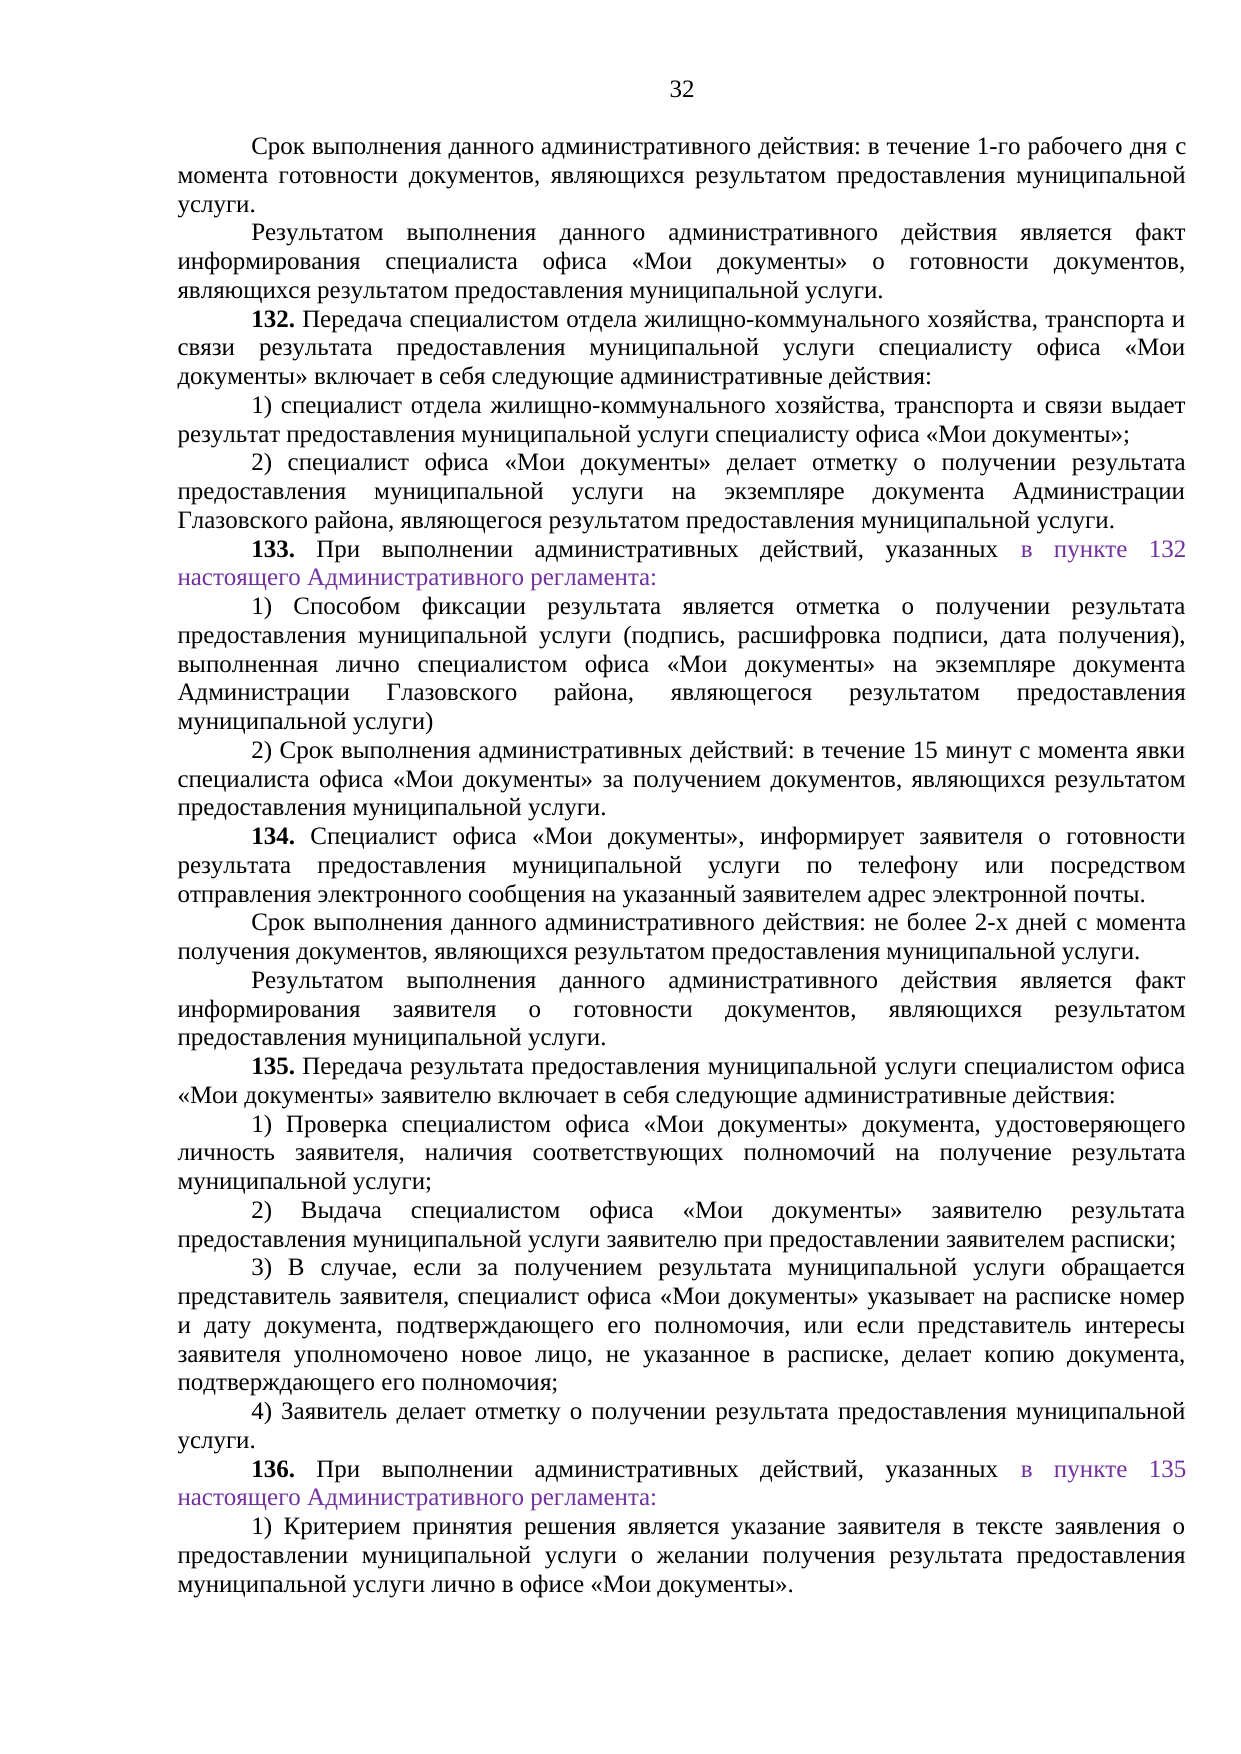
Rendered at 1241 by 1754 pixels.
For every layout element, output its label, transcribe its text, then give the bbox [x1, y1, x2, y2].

text 133. При выполнении административных действий, указанных в пункте 132 настоящего Административного регламента: [177, 534, 1186, 591]
text 4) Заявитель делает отметку о получении результата предоставления муниципальной услуги. [177, 1396, 1186, 1454]
text 1) специалист отдела жилищно-коммунального хозяйства, транспорта и связи выдает результат предоставления муниципальной услуги специалисту офиса «Мои документы»; [177, 390, 1186, 447]
text Срок выполнения данного административного действия: в течение 1-го рабочего дня с момента готовности документов, являющихся результатом предоставления муниципальной услуги. [177, 131, 1186, 217]
text 136. При выполнении административных действий, указанных в пункте 135 настоящего Административного регламента: [177, 1454, 1186, 1511]
text Результатом выполнения данного административного действия является факт информирования заявителя о готовности документов, являющихся результатом предоставления муниципальной услуги. [177, 965, 1186, 1051]
text 3) В случае, если за получением результата муниципальной услуги обращается представитель заявителя, специалист офиса «Мои документы» указывает на расписке номер и дату документа, подтверждающего его полномочия, или если представитель интересы заявителя уполномочено новое лицо, не указанное в расписке, делает копию документа, подтверждающего его полномочия; [177, 1252, 1186, 1396]
text Результатом выполнения данного административного действия является факт информирования специалиста офиса «Мои документы» о готовности документов, являющихся результатом предоставления муниципальной услуги. [177, 217, 1186, 304]
text 2) Срок выполнения административных действий: в течение 15 минут с момента явки специалиста офиса «Мои документы» за получением документов, являющихся результатом предоставления муниципальной услуги. [177, 735, 1186, 821]
text 1) Способом фиксации результата является отметка о получении результата предоставления муниципальной услуги (подпись, расшифровка подписи, дата получения), выполненная лично специалистом офиса «Мои документы» на экземпляре документа Администрации Глазовского района, являющегося результатом предоставления муниципальной услуги) [177, 591, 1186, 735]
text 132. Передача специалистом отдела жилищно-коммунального хозяйства, транспорта и связи результата предоставления муниципальной услуги специалисту офиса «Мои документы» включает в себя следующие административные действия: [177, 304, 1186, 390]
text 1) Критерием принятия решения является указание заявителя в тексте заявления о предоставлении муниципальной услуги о желании получения результата предоставления муниципальной услуги лично в офисе «Мои документы». [177, 1511, 1186, 1597]
text Срок выполнения данного административного действия: не более 2-х дней с момента получения документов, являющихся результатом предоставления муниципальной услуги. [177, 907, 1186, 965]
text 1) Проверка специалистом офиса «Мои документы» документа, удостоверяющего личность заявителя, наличия соответствующих полномочий на получение результата муниципальной услуги; [177, 1109, 1186, 1195]
text 2) специалист офиса «Мои документы» делает отметку о получении результата предоставления муниципальной услуги на экземпляре документа Администрации Глазовского района, являющегося результатом предоставления муниципальной услуги. [177, 447, 1186, 534]
text 135. Передача результата предоставления муниципальной услуги специалистом офиса «Мои документы» заявителю включает в себя следующие административные действия: [177, 1051, 1186, 1109]
text 134. Специалист офиса «Мои документы», информирует заявителя о готовности результата предоставления муниципальной услуги по телефону или посредством отправления электронного сообщения на указанный заявителем адрес электронной почты. [177, 821, 1186, 907]
text 2) Выдача специалистом офиса «Мои документы» заявителю результата предоставления муниципальной услуги заявителю при предоставлении заявителем расписки; [177, 1195, 1186, 1252]
